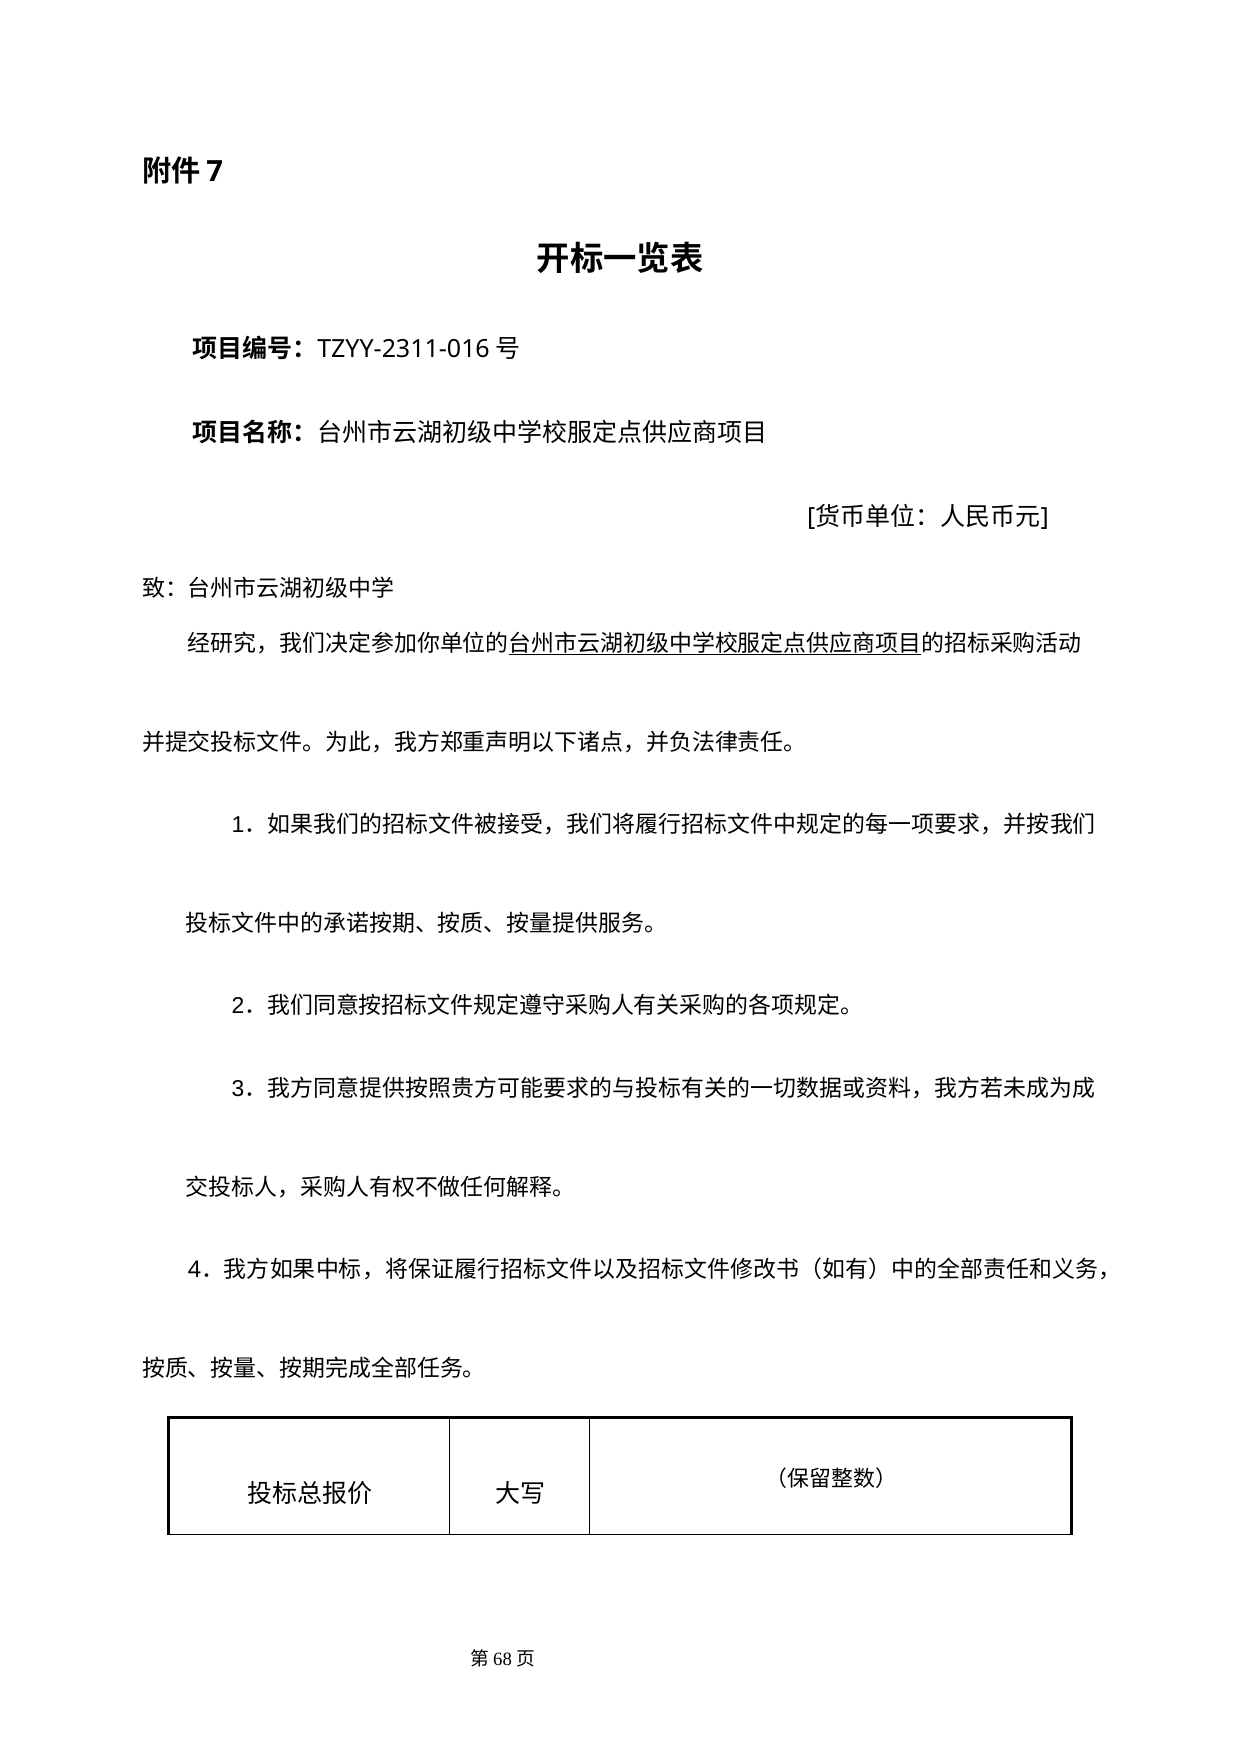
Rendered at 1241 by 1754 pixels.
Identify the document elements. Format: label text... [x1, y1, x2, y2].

text 开标一览表 [141, 223, 1098, 289]
text 致：台州市云湖初级中学 [142, 570, 1098, 603]
text [货币单位：人民币元] [142, 481, 1048, 547]
text 项目编号：TZYY-2311-016号 [142, 313, 1098, 379]
table_header （保留整数） [590, 1419, 1070, 1534]
list 如果我们的招标文件被接受，我们将履行招标文件中规定的每一项要求，并按我们投标文件中的承诺按期、按质、按量提供服务。 [186, 790, 1098, 954]
table_header 大写 [450, 1419, 589, 1534]
text 项目名称：台州市云湖初级中学校服定点供应商项目 [142, 397, 1048, 463]
table_header 投标总报价 [170, 1419, 449, 1534]
list 我方同意提供按照贵方可能要求的与投标有关的一切数据或资料，我方若未成为成交投标人，采购人有权不做任何解释。 [186, 1053, 1098, 1218]
list 我们同意按招标文件规定遵守采购人有关采购的各项规定。 [186, 971, 1098, 1037]
text 经研究，我们决定参加你单位的台州市云湖初级中学校服定点供应商项目的招标采购活动并提交投标文件。为此，我方郑重声明以下诸点，并负法律责任。 [142, 609, 1098, 773]
text 附件7 [142, 136, 1098, 202]
list 我方如果中标，将保证履行招标文件以及招标文件修改书（如有）中的全部责任和义务，按质、按量、按期完成全部任务。 [142, 1234, 1098, 1399]
